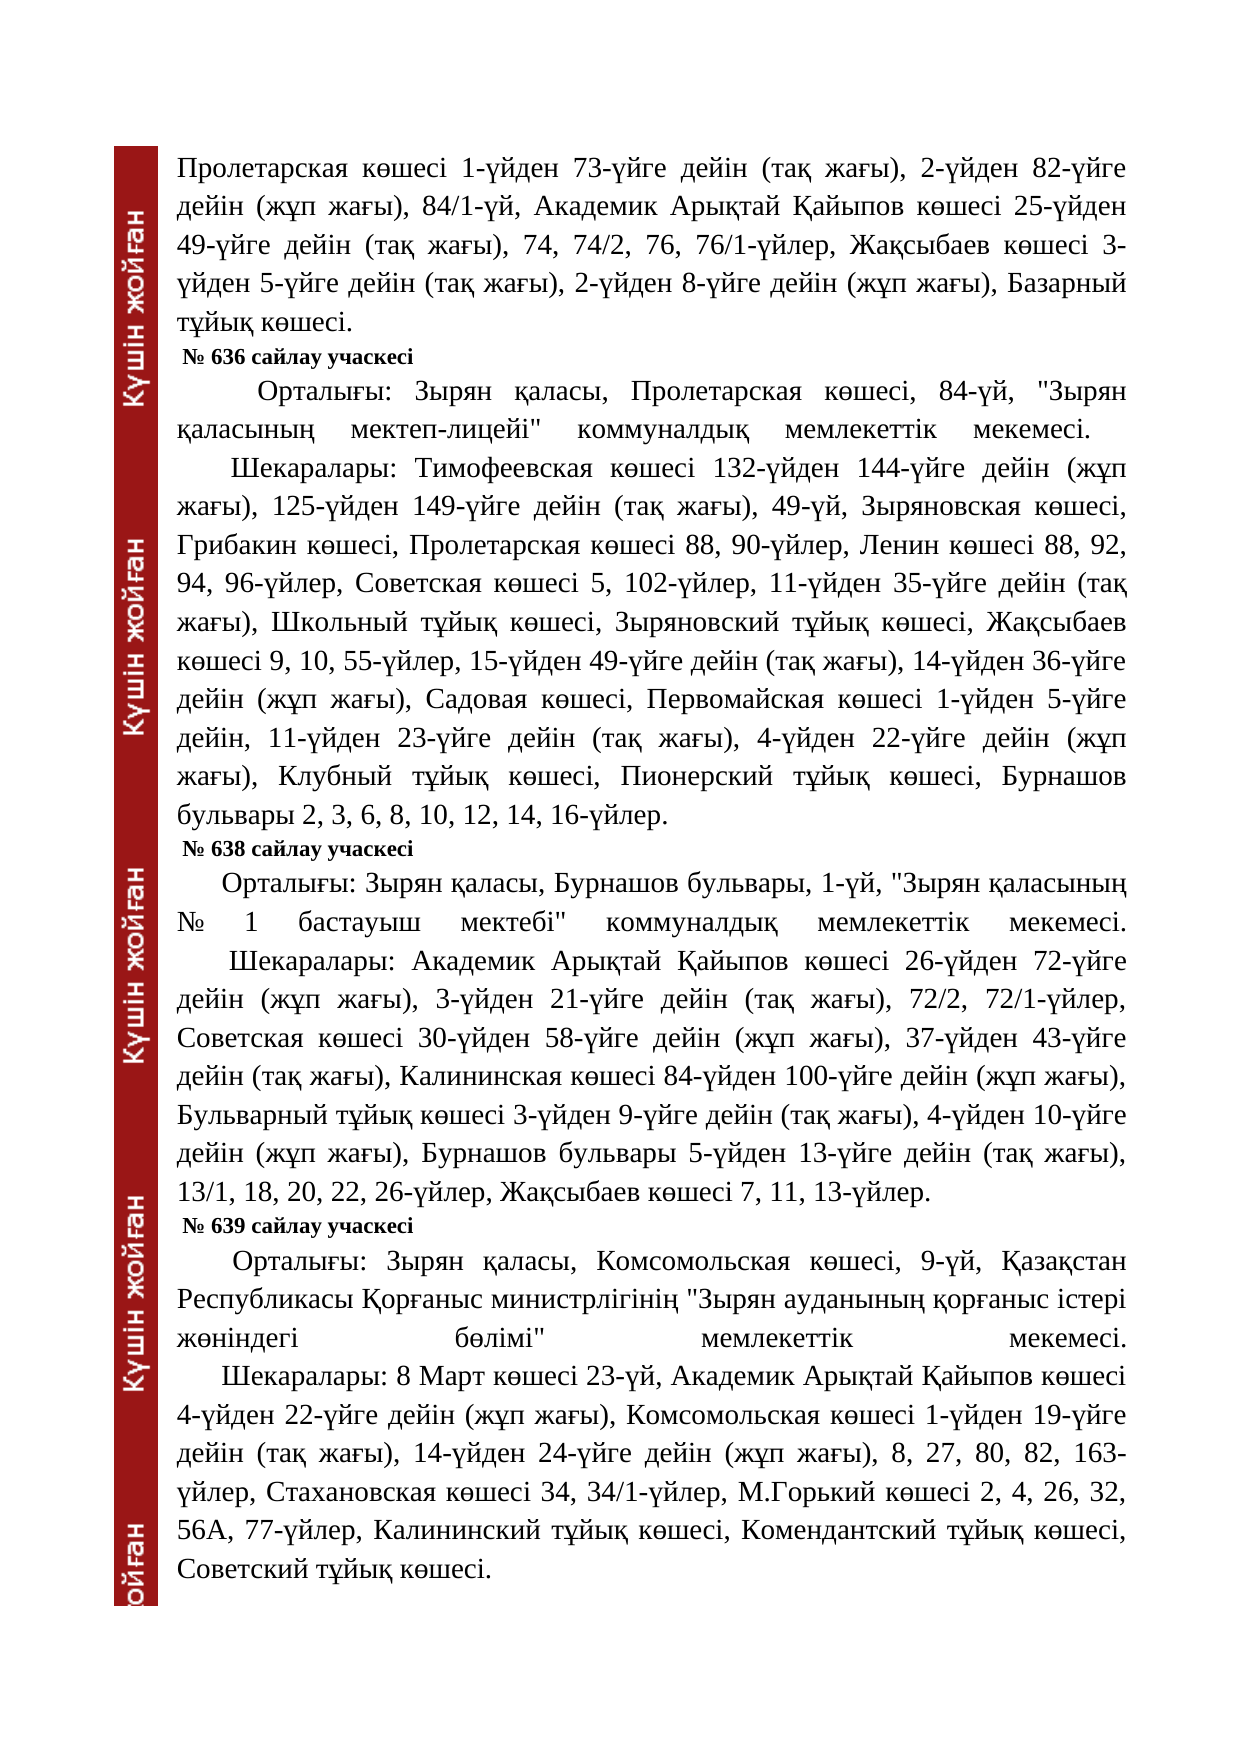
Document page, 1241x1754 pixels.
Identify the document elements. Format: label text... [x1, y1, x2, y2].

picture [114, 830, 158, 835]
text № 638 сайлау учаскесі [112, 835, 1128, 862]
text № 639 сайлау учаскесі [112, 1212, 1128, 1239]
text Орталығы: Зырян қаласы, Комсомольская көшесі, 9-үй, Қазақстан Республикасы Қорғаныс министрлігінің "Зырян ауданының қорғаныс істері жөніндегі бөлімі" мемлекеттік мекемесі. Шекаралары: 8 Март көшесі 23-үй, Академик Арықтай Қайыпов көшесі 4-үйден 22-үйге дейін (жұп жағы), Комсомольская көшесі 1-үйден 19-үйге дейін (тақ жағы), 14-үйден 24-үйге дейін (жұп жағы), 8, 27, 80, 82, 163-үйлер, Стахановская көшесі 34, 34/1-үйлер, М.Горький көшесі 2, 4, 26, 32, 56А, 77-үйлер, Калининский тұйық көшесі, Комендантский тұйық көшесі, Советский тұйық көшесі. [112, 1243, 1128, 1584]
picture [114, 1584, 158, 1606]
text Орталығы: Зырян қаласы, Бурнашов бульвары, 1-үй, "Зырян қаласының № 1 бастауыш мектебі" коммуналдық мемлекеттік мекемесі. Шекаралары: Академик Арықтай Қайыпов көшесі 26-үйден 72-үйге дейін (жұп жағы), 3-үйден 21-үйге дейін (тақ жағы), 72/2, 72/1-үйлер, Советская көшесі 30-үйден 58-үйге дейін (жұп жағы), 37-үйден 43-үйге дейін (тақ жағы), Калининская көшесі 84-үйден 100-үйге дейін (жұп жағы), Бульварный тұйық көшесі 3-үйден 9-үйге дейін (тақ жағы), 4-үйден 10-үйге дейін (жұп жағы), Бурнашов бульвары 5-үйден 13-үйге дейін (тақ жағы), 13/1, 18, 20, 22, 26-үйлер, Жақсыбаев көшесі 7, 11, 13-үйлер. [112, 866, 1128, 1207]
picture [114, 1239, 158, 1243]
picture [114, 338, 158, 343]
picture [114, 1207, 158, 1212]
picture [114, 862, 158, 866]
text Орталығы: Зырян қаласы, Пролетарская көшесі, 84-үй, "Зырян қаласының мектеп-лицейі" коммуналдық мемлекеттік мекемесі. Шекаралары: Тимофеевская көшесі 132-үйден 144-үйге дейін (жұп жағы), 125-үйден 149-үйге дейін (тақ жағы), 49-үй, Зыряновская көшесі, Грибакин көшесі, Пролетарская көшесі 88, 90-үйлер, Ленин көшесі 88, 92, 94, 96-үйлер, Советская көшесі 5, 102-үйлер, 11-үйден 35-үйге дейін (тақ жағы), Школьный тұйық көшесі, Зыряновский тұйық көшесі, Жақсыбаев көшесі 9, 10, 55-үйлер, 15-үйден 49-үйге дейін (тақ жағы), 14-үйден 36-үйге дейін (жұп жағы), Садовая көшесі, Первомайская көшесі 1-үйден 5-үйге дейін, 11-үйден 23-үйге дейін (тақ жағы), 4-үйден 22-үйге дейін (жұп жағы), Клубный тұйық көшесі, Пионерский тұйық көшесі, Бурнашов бульвары 2, 3, 6, 8, 10, 12, 14, 16-үйлер. [112, 373, 1128, 830]
picture [114, 369, 158, 373]
picture [114, 146, 158, 150]
text № 636 сайлау учаскесі [112, 343, 1128, 369]
